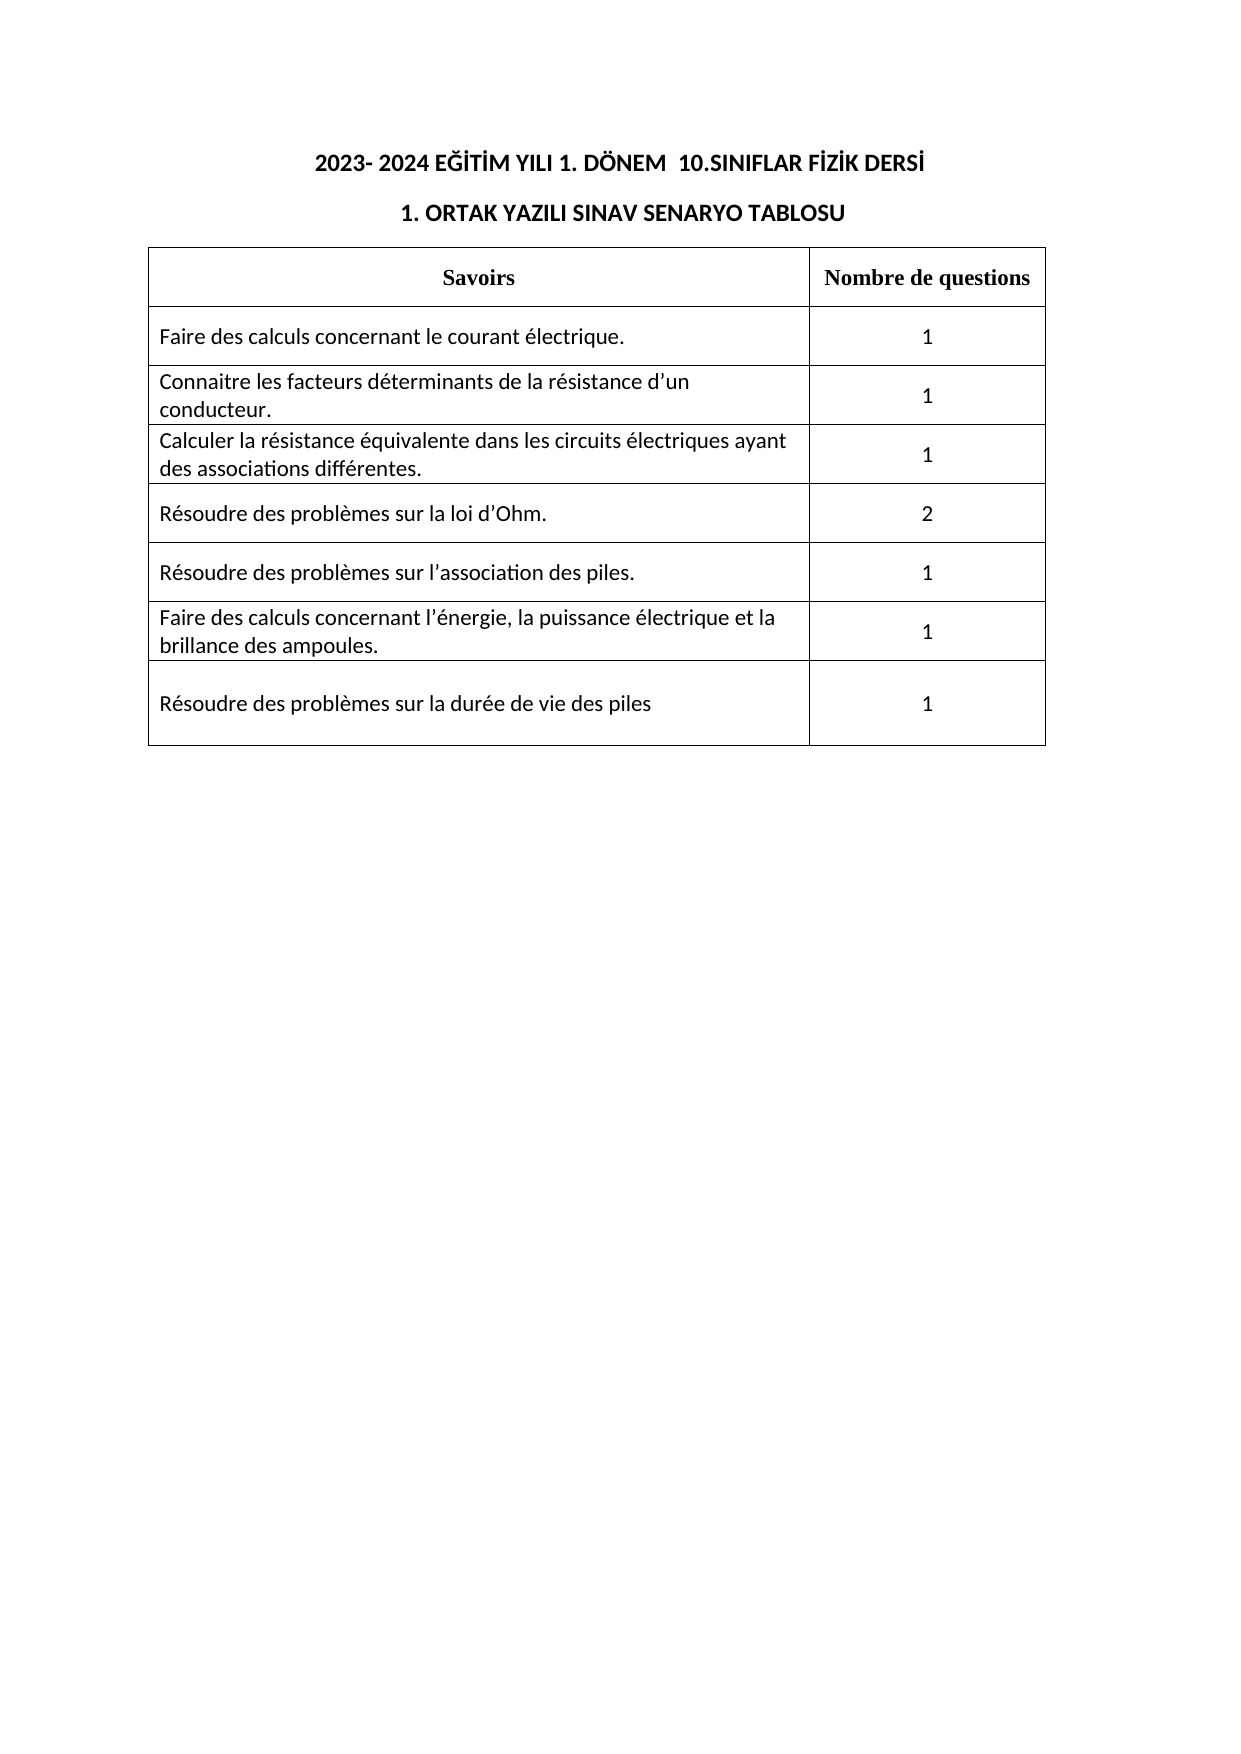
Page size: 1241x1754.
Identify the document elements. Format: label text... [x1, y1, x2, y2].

table_cell Résoudre des problèmes sur l’association des piles. [149, 543, 809, 601]
text 1. ORTAK YAZILI SINAV SENARYO TABLOSU [148, 197, 1093, 228]
text 2023- 2024 EĞİTİM YILI 1. DÖNEM 10.SINIFLAR FİZİK DERSİ [148, 148, 1093, 178]
table_cell 1 [810, 602, 1045, 660]
table_header Savoirs [149, 248, 809, 306]
table_cell Faire des calculs concernant le courant électrique. [149, 307, 809, 365]
table_cell 1 [810, 366, 1045, 424]
table_cell 1 [810, 661, 1045, 745]
table_cell 1 [810, 307, 1045, 365]
table_cell Connaitre les facteurs déterminants de la résistance d’un conducteur. [149, 366, 809, 424]
table_cell 1 [810, 425, 1045, 483]
table_cell Calculer la résistance équivalente dans les circuits électriques ayant des associations différentes. [149, 425, 809, 483]
table_header Nombre de questions [810, 248, 1045, 306]
table_cell Résoudre des problèmes sur la loi d’Ohm. [149, 484, 809, 542]
table_cell Faire des calculs concernant l’énergie, la puissance électrique et la brillance des ampoules. [149, 602, 809, 660]
table_cell 2 [810, 484, 1045, 542]
table_cell Résoudre des problèmes sur la durée de vie des piles [149, 661, 809, 745]
table_cell 1 [810, 543, 1045, 601]
